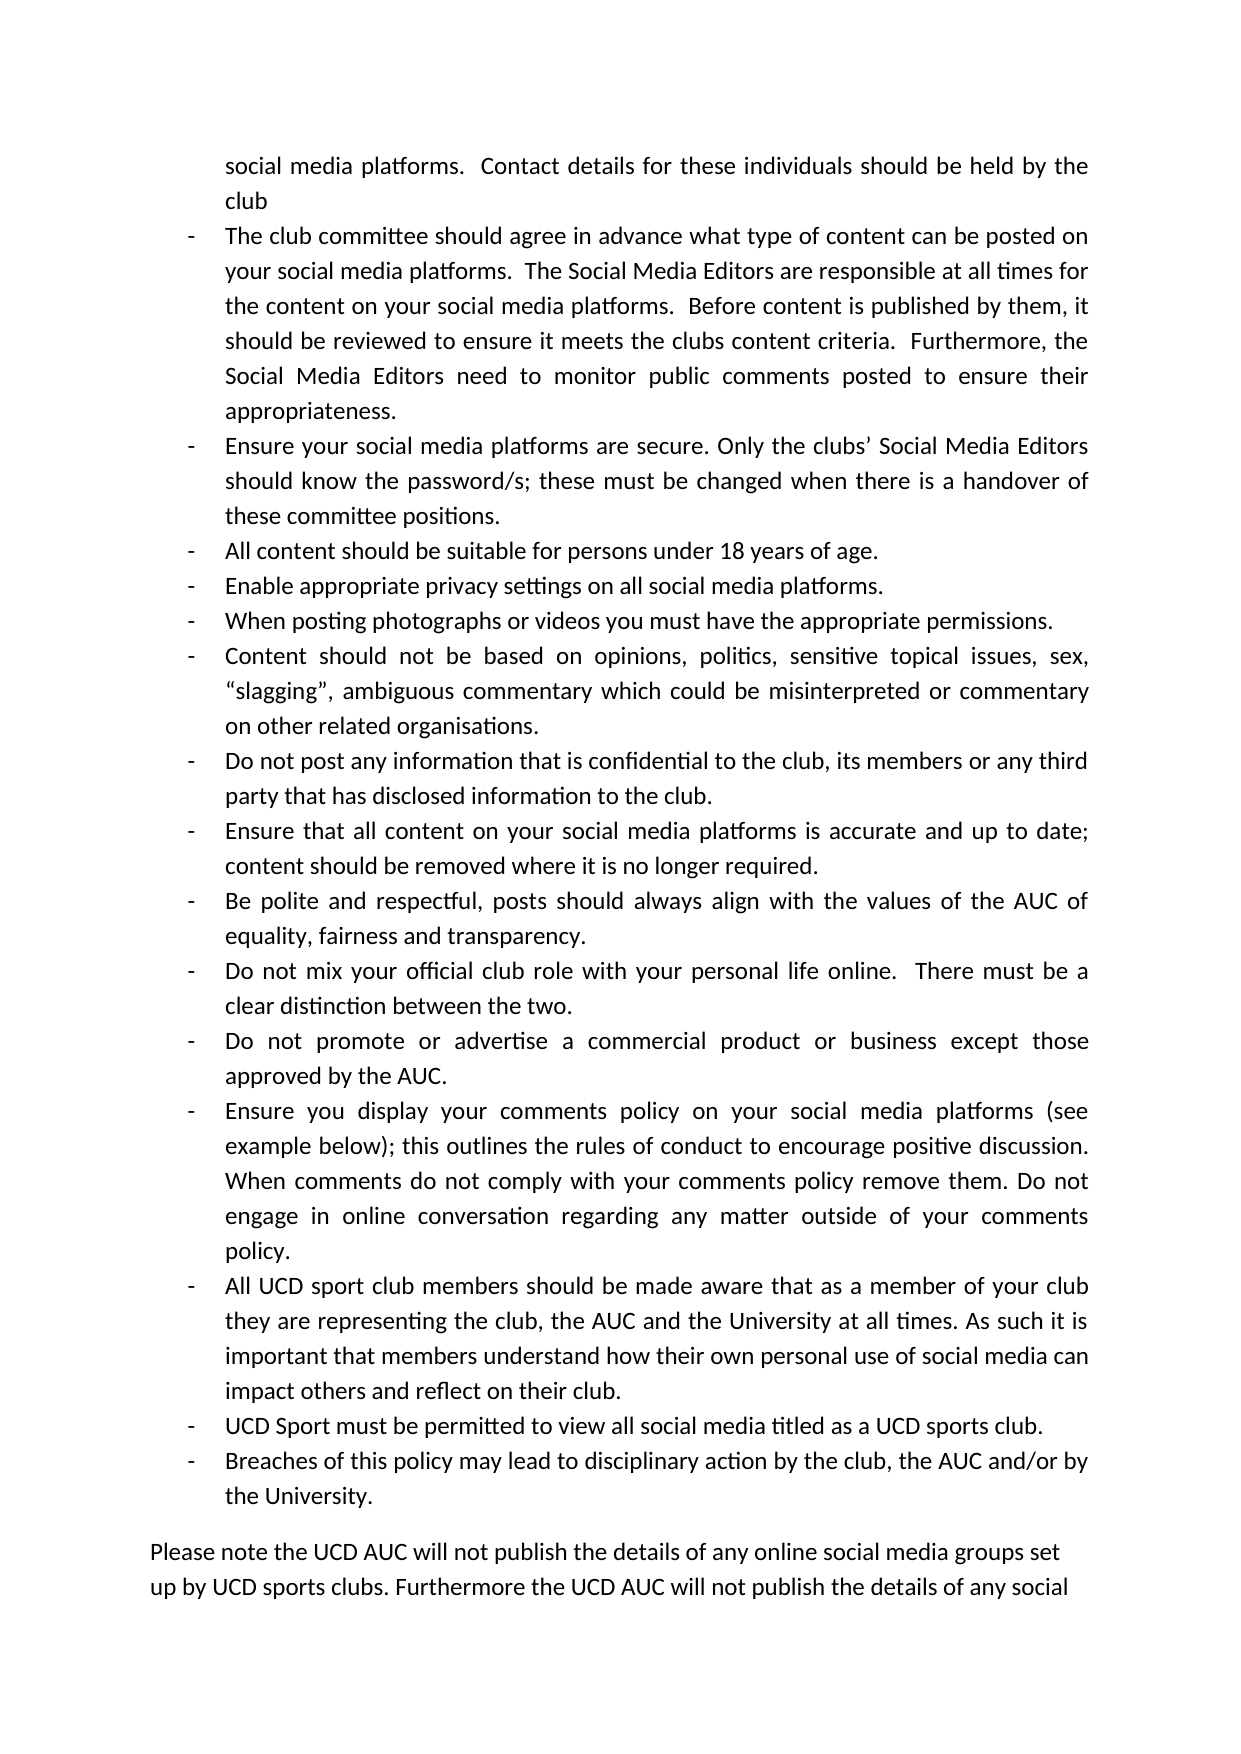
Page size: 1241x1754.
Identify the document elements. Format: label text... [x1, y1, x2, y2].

list Do not mix your official club role with your personal life online. There must be a clear distinction between the two. [187, 955, 1090, 1021]
list Be polite and respectful, posts should always align with the values of the AUC of equality, fairness and transparency. [187, 885, 1090, 951]
list Do not post any information that is confidential to the club, its members or any third party that has disclosed information to the club. [187, 745, 1090, 811]
list When posting photographs or videos you must have the appropriate permissions. [187, 605, 1090, 636]
list Ensure you display your comments policy on your social media platforms (see example below); this outlines the rules of conduct to encourage positive discussion. When comments do not comply with your comments policy remove them. Do not engage in online conversation regarding any matter outside of your comments policy. [187, 1095, 1090, 1266]
list All content should be suitable for persons under 18 years of age. [187, 535, 1090, 566]
list Breaches of this policy may lead to disciplinary action by the club, the AUC and/or by the University. [187, 1445, 1090, 1511]
list Do not promote or advertise a commercial product or business except those approved by the AUC. [187, 1025, 1090, 1091]
list Ensure your social media platforms are secure. Only the clubs’ Social Media Editors should know the password/s; these must be changed when there is a handover of these committee positions. [187, 430, 1090, 531]
list UCD Sport must be permitted to view all social media titled as a UCD sports club. [187, 1410, 1090, 1441]
list All UCD sport club members should be made aware that as a member of your club they are representing the club, the AUC and the University at all times. As such it is important that members understand how their own personal use of social media can impact others and reflect on their club. [187, 1270, 1090, 1406]
list Ensure that all content on your social media platforms is accurate and up to date; content should be removed where it is no longer required. [187, 815, 1090, 881]
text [150, 1536, 1090, 1601]
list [187, 150, 1090, 216]
list Content should not be based on opinions, politics, sensitive topical issues, sex, “slagging”, ambiguous commentary which could be misinterpreted or commentary on other related organisations. [187, 640, 1090, 741]
list Enable appropriate privacy settings on all social media platforms. [187, 570, 1090, 601]
list The club committee should agree in advance what type of content can be posted on your social media platforms. The Social Media Editors are responsible at all times for the content on your social media platforms. Before content is published by them, it should be reviewed to ensure it meets the clubs content criteria. Furthermore, the Social Media Editors need to monitor public comments posted to ensure their appropriateness. [187, 220, 1090, 426]
